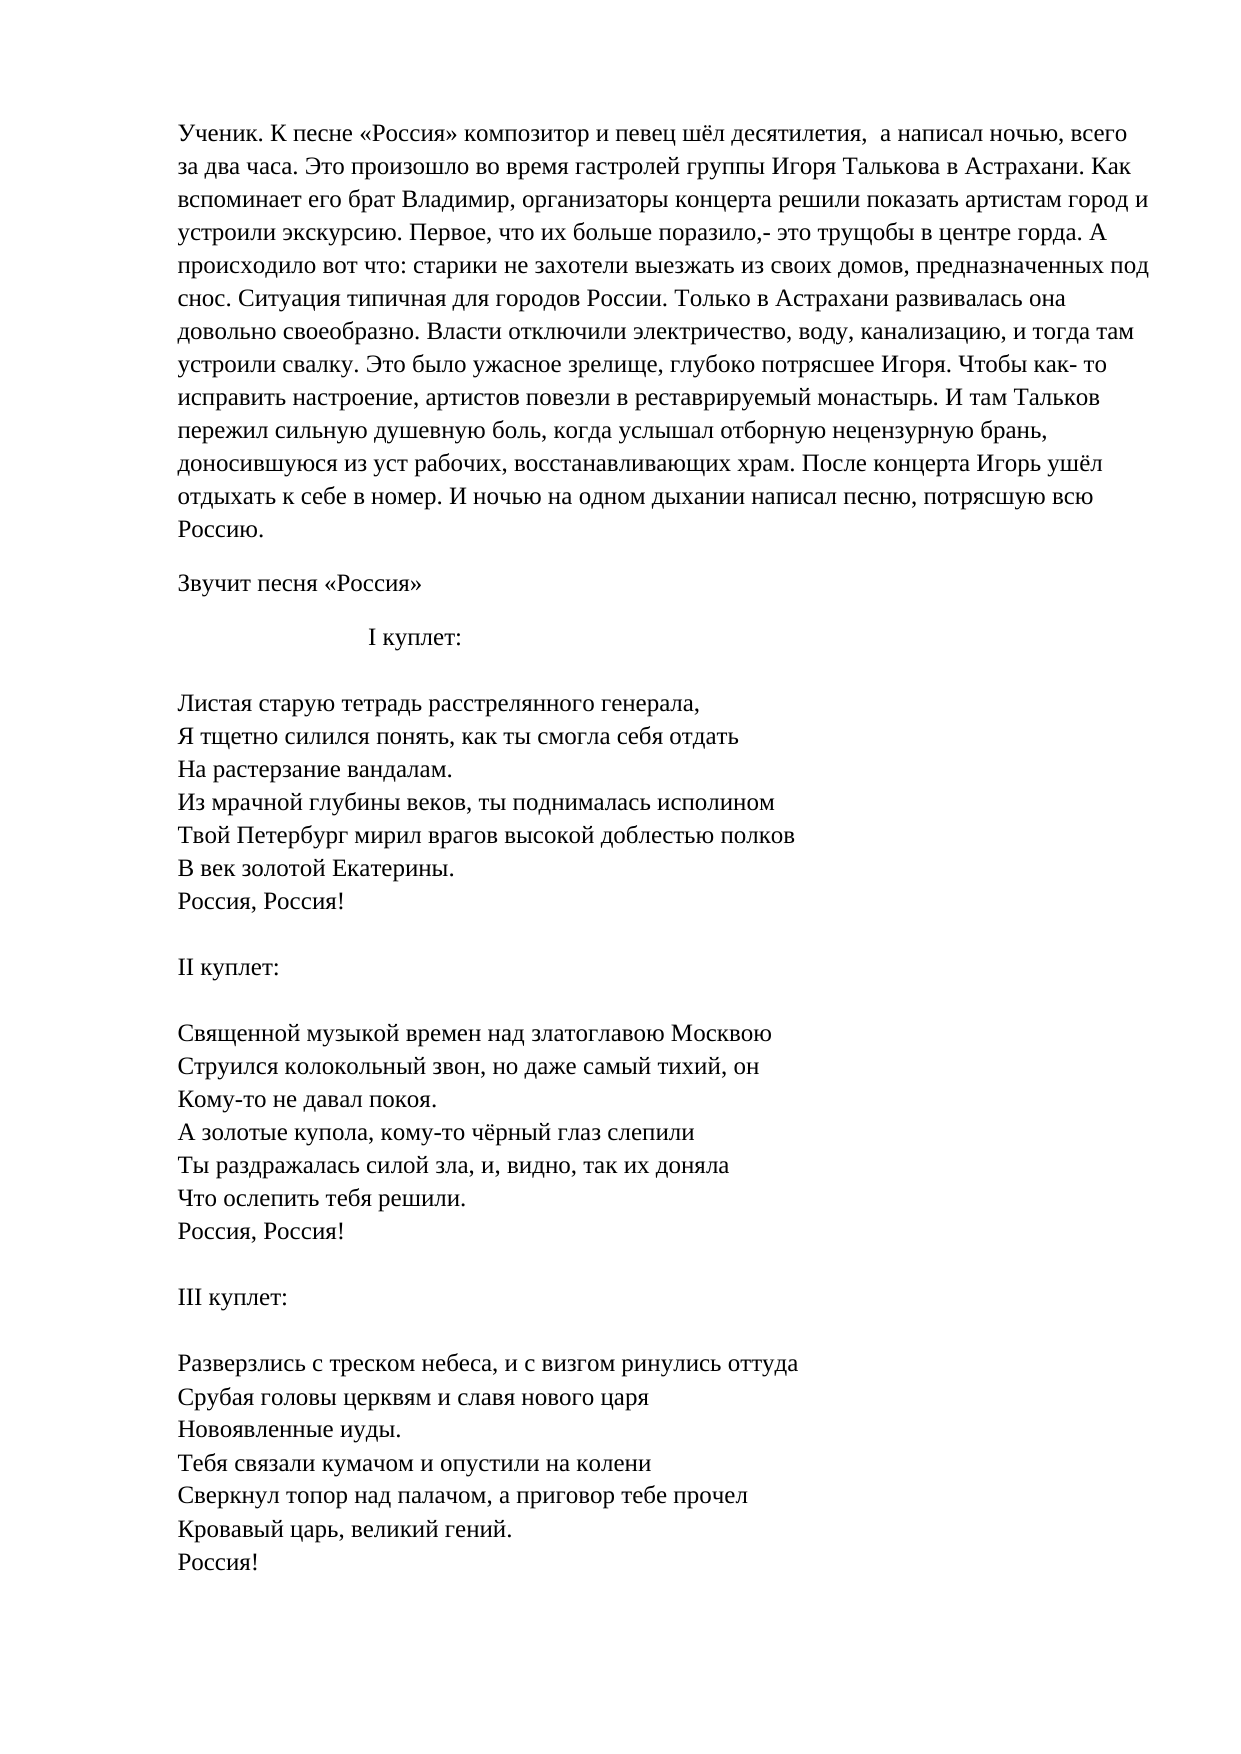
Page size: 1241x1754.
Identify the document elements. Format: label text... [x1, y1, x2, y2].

text Ученик. К песне «Россия» композитор и певец шёл десятилетия, а написал ночью, всего за два часа. Это произошло во время гастролей группы Игоря Талькова в Астрахани. Как вспоминает его брат Владимир, организаторы концерта решили показать артистам город и устроили экскурсию. Первое, что их больше поразило,- это трущобы в центре горда. А происходило вот что: старики не захотели выезжать из своих домов, предназначенных под снос. Ситуация типичная для городов России. Только в Астрахани развивалась она довольно своеобразно. Власти отключили электричество, воду, канализацию, и тогда там устроили свалку. Это было ужасное зрелище, глубоко потрясшее Игоря. Чтобы как- то исправить настроение, артистов повезли в реставрируемый монастырь. И там Тальков пережил сильную душевную боль, когда услышал отборную нецензурную брань, доносившуюся из уст рабочих, восстанавливающих храм. После концерта Игорь ушёл отдыхать к себе в номер. И ночью на одном дыхании написал песню, потрясшую всю Россию. [177, 118, 1152, 543]
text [177, 622, 1152, 1608]
text Звучит песня «Россия» [177, 568, 1152, 597]
